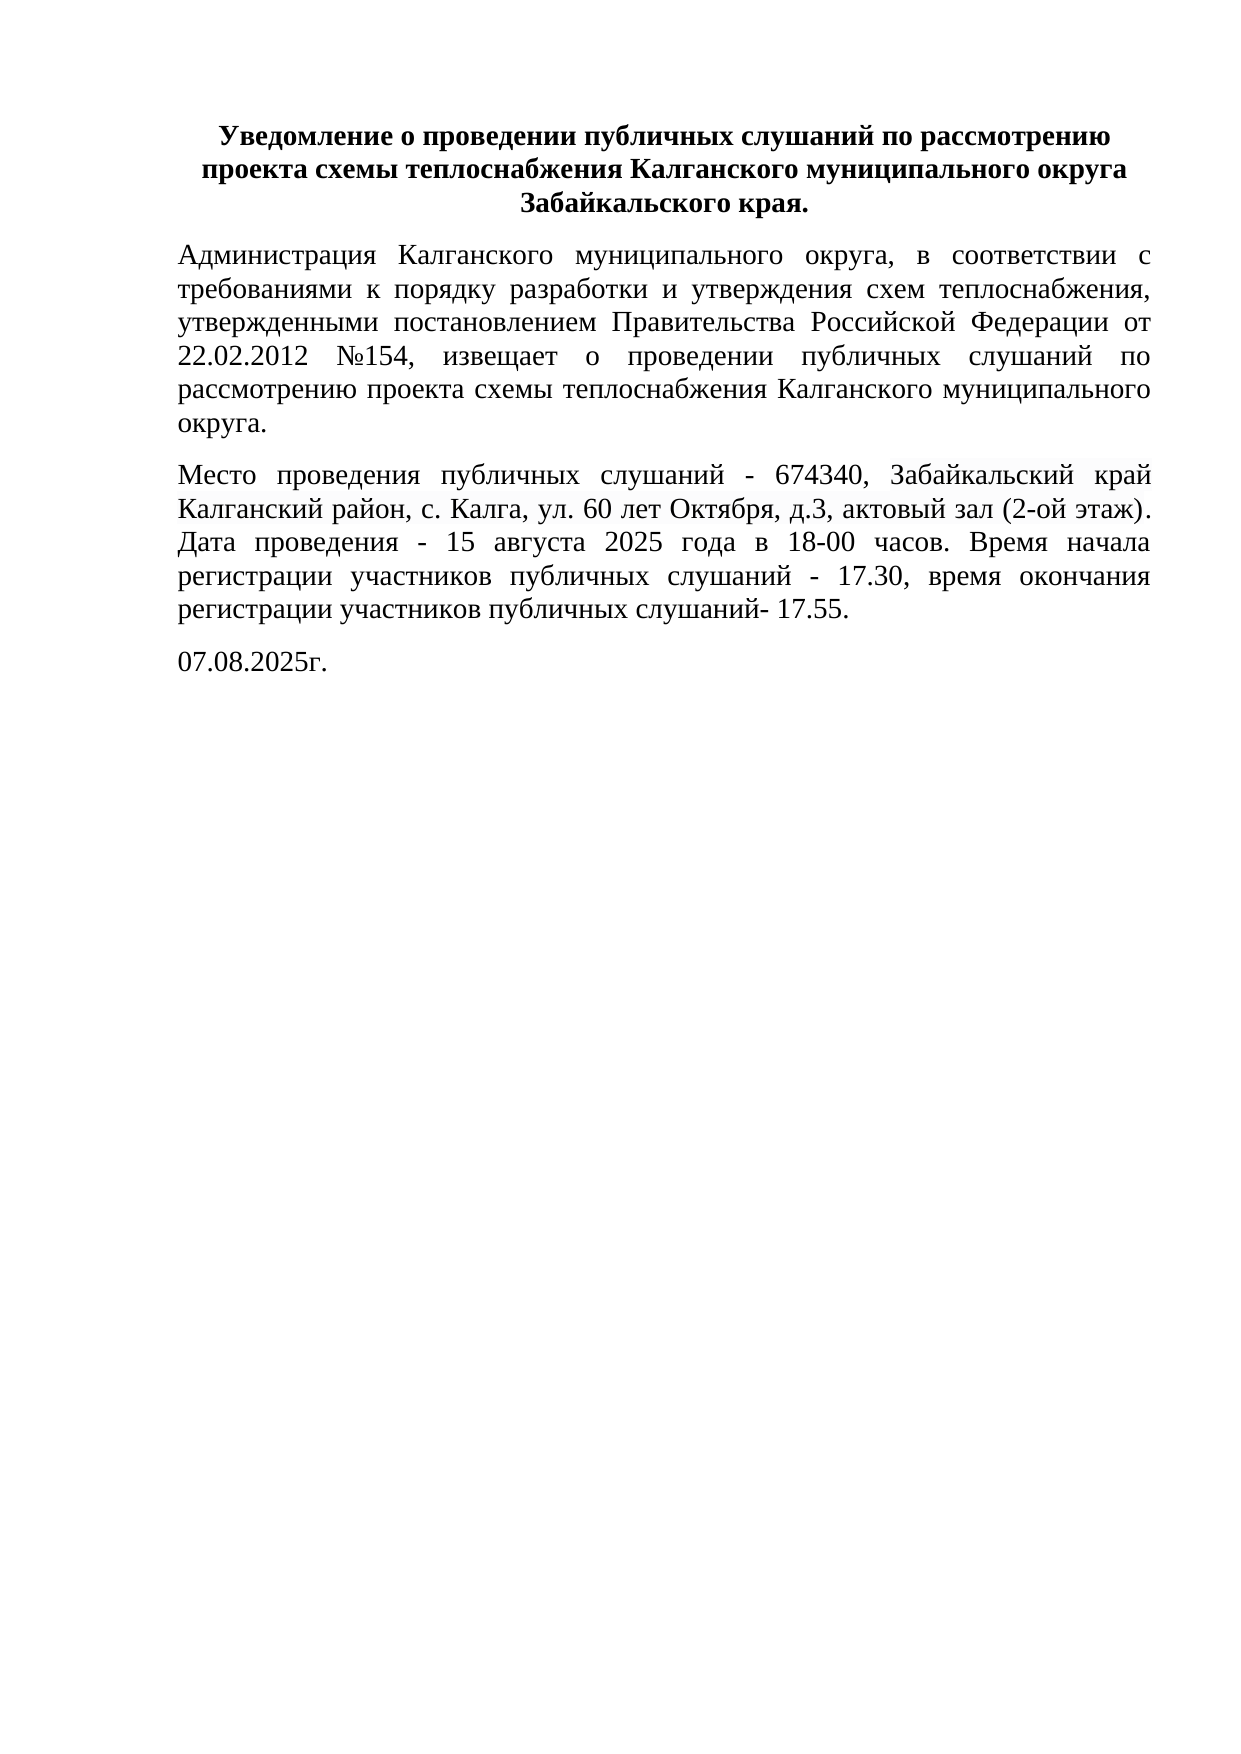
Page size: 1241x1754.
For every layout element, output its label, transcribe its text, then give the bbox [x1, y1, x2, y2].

text Место проведения публичных слушаний - 674340, Забайкальский край Калганский район, с. Калга, ул. 60 лет Октября, д.3, актовый зал (2-ой этаж). Дата проведения - 15 августа 2025 года в 18-00 часов. Время начала регистрации участников публичных слушаний - 17.30, время окончания регистрации участников публичных слушаний- 17.55. [177, 491, 1152, 625]
text 07.08.2025г. [177, 644, 1152, 677]
text Администрация Калганского муниципального округа, в соответствии с требованиями к порядку разработки и утверждения схем теплоснабжения, утвержденными постановлением Правительства Российской Федерации от 22.02.2012 №154, извещает о проведении публичных слушаний по рассмотрению проекта схемы теплоснабжения Калганского муниципального округа. [177, 237, 1152, 439]
text Место проведения публичных слушаний - 674340, Забайкальский край Калганский район, с. Калга, ул. 60 лет Октября, д.3, актовый зал (2-ой этаж). Дата проведения - 15 августа 2025 года в 18-00 часов. Время начала регистрации участников публичных слушаний - 17.30, время окончания регистрации участников публичных слушаний- 17.55. [177, 457, 1152, 491]
text Уведомление о проведении публичных слушаний по рассмотрению проекта схемы теплоснабжения Калганского муниципального округа Забайкальского края. [177, 118, 1152, 219]
